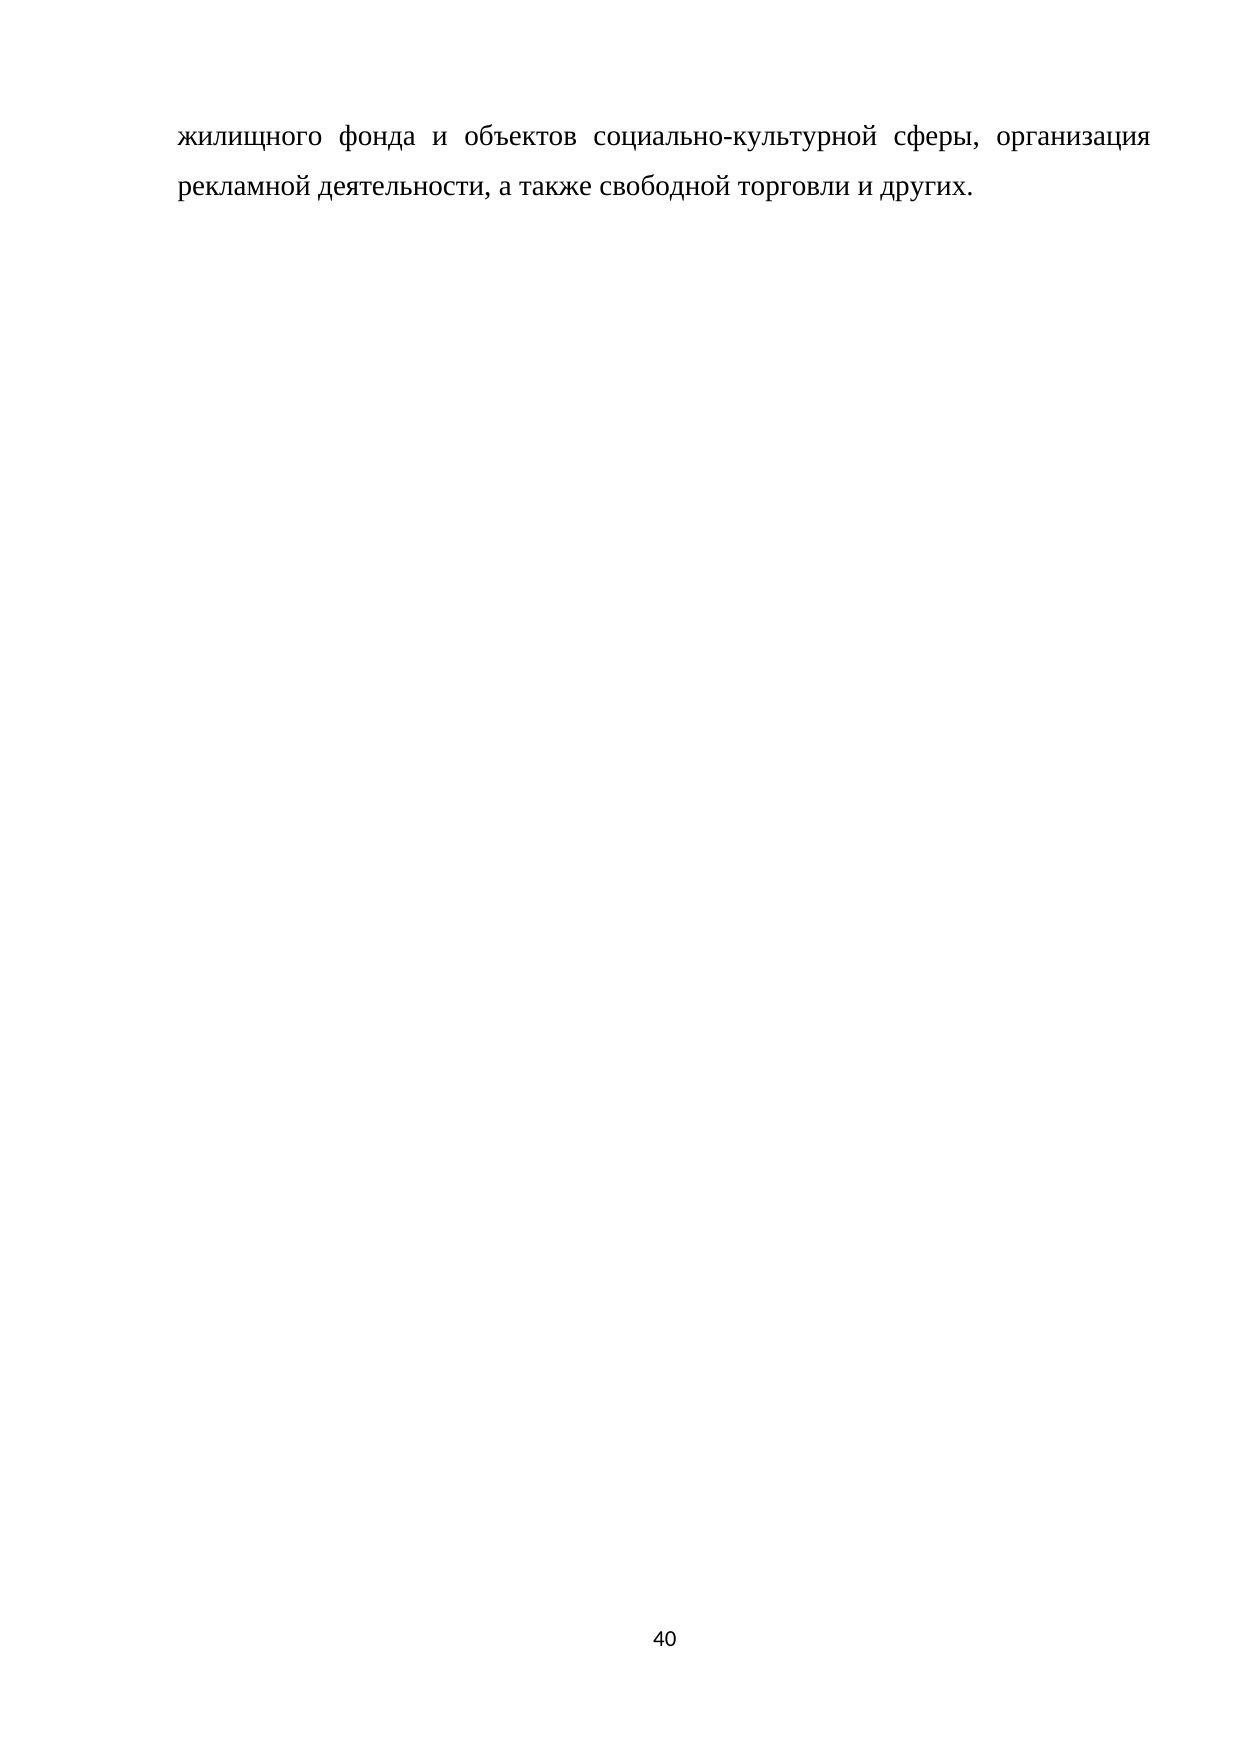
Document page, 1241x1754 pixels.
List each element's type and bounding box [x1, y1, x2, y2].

text [177, 118, 1152, 202]
